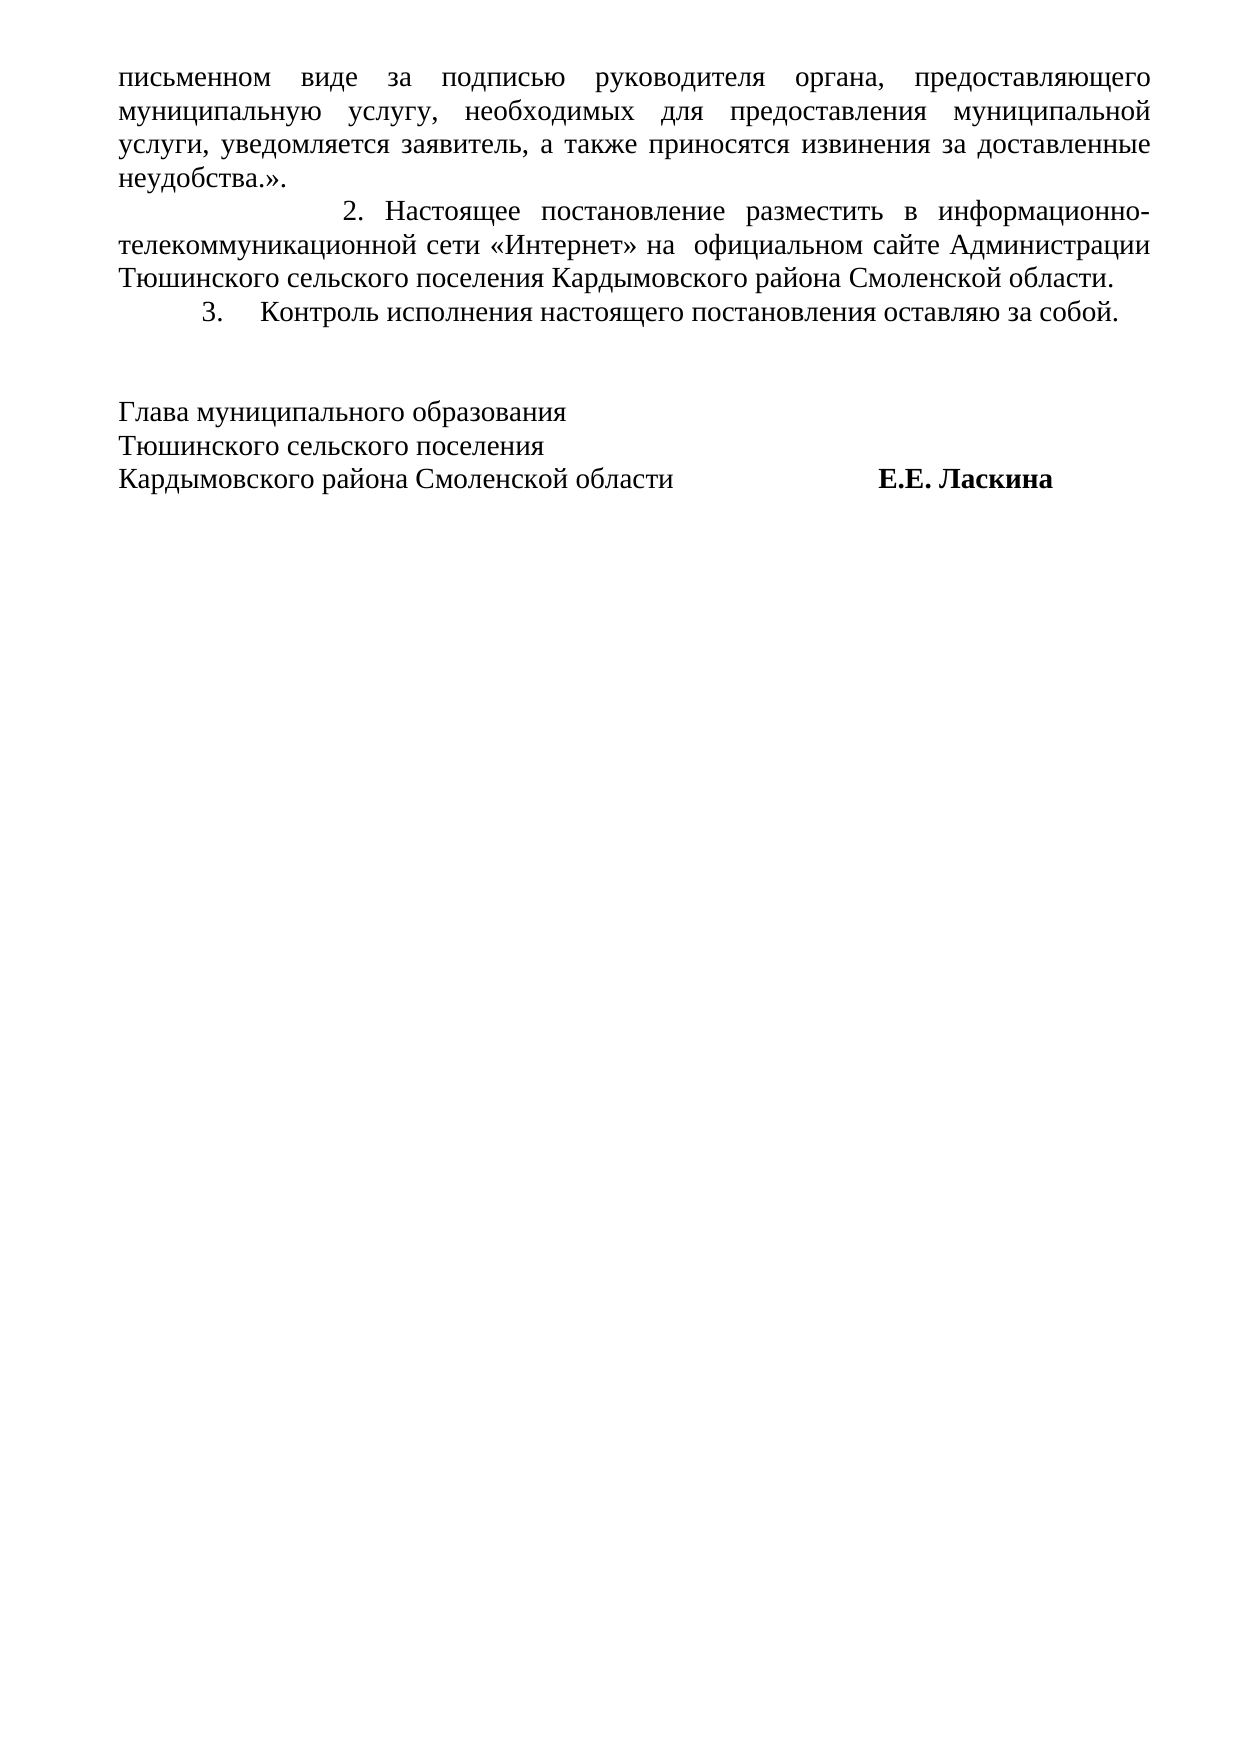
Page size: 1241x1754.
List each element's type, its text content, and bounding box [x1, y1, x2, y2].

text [118, 59, 1152, 193]
text 2. Настоящее постановление разместить в информационно-телекоммуникационной сети «Интернет» на официальном сайте Администрации Тюшинского сельского поселения Кардымовского района Смоленской области. [118, 193, 1152, 294]
text Глава муниципального образования [118, 394, 1152, 428]
text 3. Контроль исполнения настоящего постановления оставляю за собой. [187, 294, 1152, 327]
text Кардымовского района Смоленской области Е.Е. Ласкина [118, 462, 1152, 495]
text Тюшинского сельского поселения [118, 428, 1152, 462]
